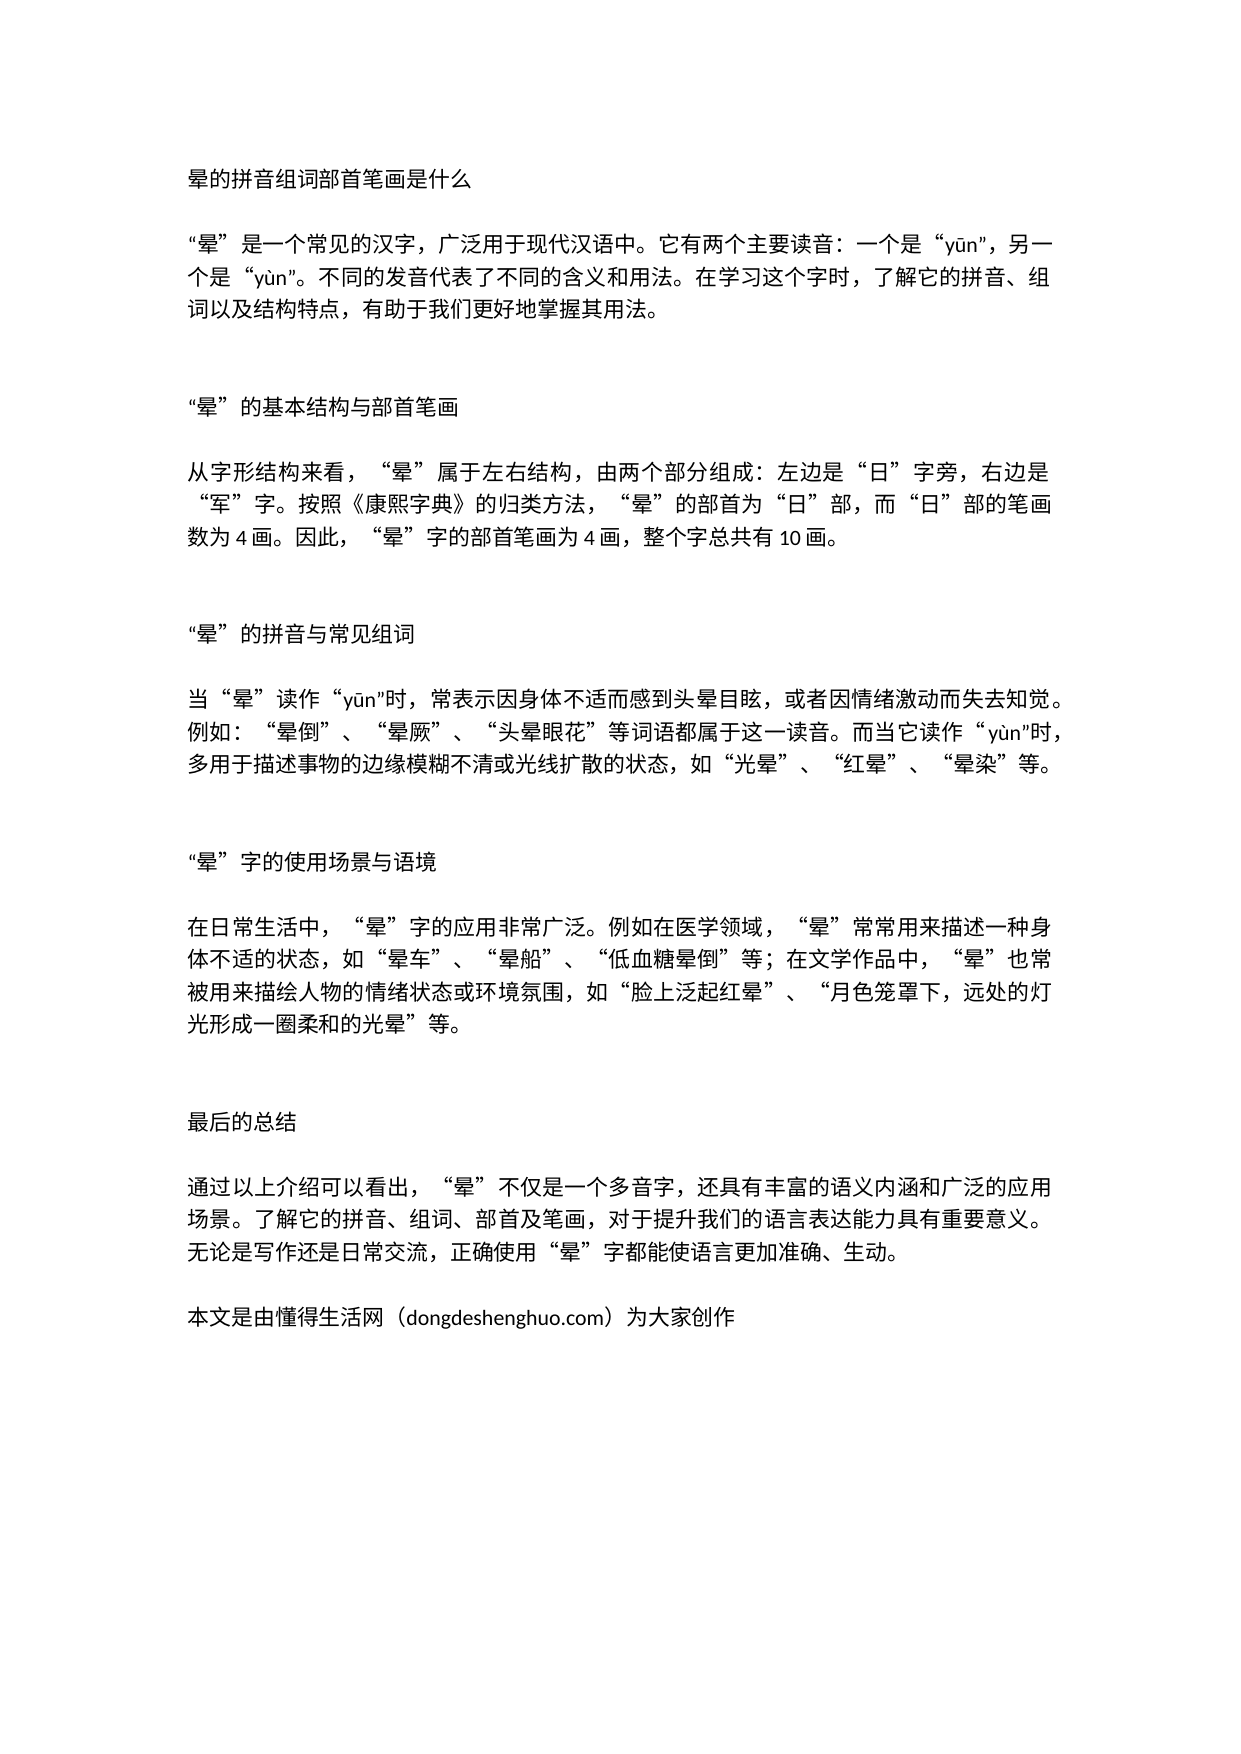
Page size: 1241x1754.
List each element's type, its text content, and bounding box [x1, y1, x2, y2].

text 晕的拼音组词部首笔画是什么 [187, 162, 1053, 194]
text “晕”字的使用场景与语境 [187, 844, 1053, 877]
text 在日常生活中，“晕”字的应用非常广泛。例如在医学领域，“晕”常常用来描述一种身体不适的状态，如“晕车”、“晕船”、“低血糖晕倒”等；在文学作品中，“晕”也常被用来描绘人物的情绪状态或环境氛围，如“脸上泛起红晕”、“月色笼罩下，远处的灯光形成一圈柔和的光晕”等。 [187, 909, 1053, 1039]
text “晕”的拼音与常见组词 [187, 617, 1053, 649]
text 本文是由懂得生活网（dongdeshenghuo.com）为大家创作 [187, 1299, 1053, 1332]
text “晕”是一个常见的汉字，广泛用于现代汉语中。它有两个主要读音：一个是“yūn”，另一个是“yùn”。不同的发音代表了不同的含义和用法。在学习这个字时，了解它的拼音、组词以及结构特点，有助于我们更好地掌握其用法。 [187, 227, 1053, 324]
text 从字形结构来看，“晕”属于左右结构，由两个部分组成：左边是“日”字旁，右边是“军”字。按照《康熙字典》的归类方法，“晕”的部首为“日”部，而“日”部的笔画数为4画。因此，“晕”字的部首笔画为4画，整个字总共有10画。 [187, 454, 1053, 552]
text “晕”的基本结构与部首笔画 [187, 389, 1053, 422]
text 通过以上介绍可以看出，“晕”不仅是一个多音字，还具有丰富的语义内涵和广泛的应用场景。了解它的拼音、组词、部首及笔画，对于提升我们的语言表达能力具有重要意义。无论是写作还是日常交流，正确使用“晕”字都能使语言更加准确、生动。 [187, 1169, 1053, 1267]
text 最后的总结 [187, 1104, 1053, 1137]
text 当“晕”读作“yūn”时，常表示因身体不适而感到头晕目眩，或者因情绪激动而失去知觉。例如：“晕倒”、“晕厥”、“头晕眼花”等词语都属于这一读音。而当它读作“yùn”时，多用于描述事物的边缘模糊不清或光线扩散的状态，如“光晕”、“红晕”、“晕染”等。 [187, 682, 1053, 779]
